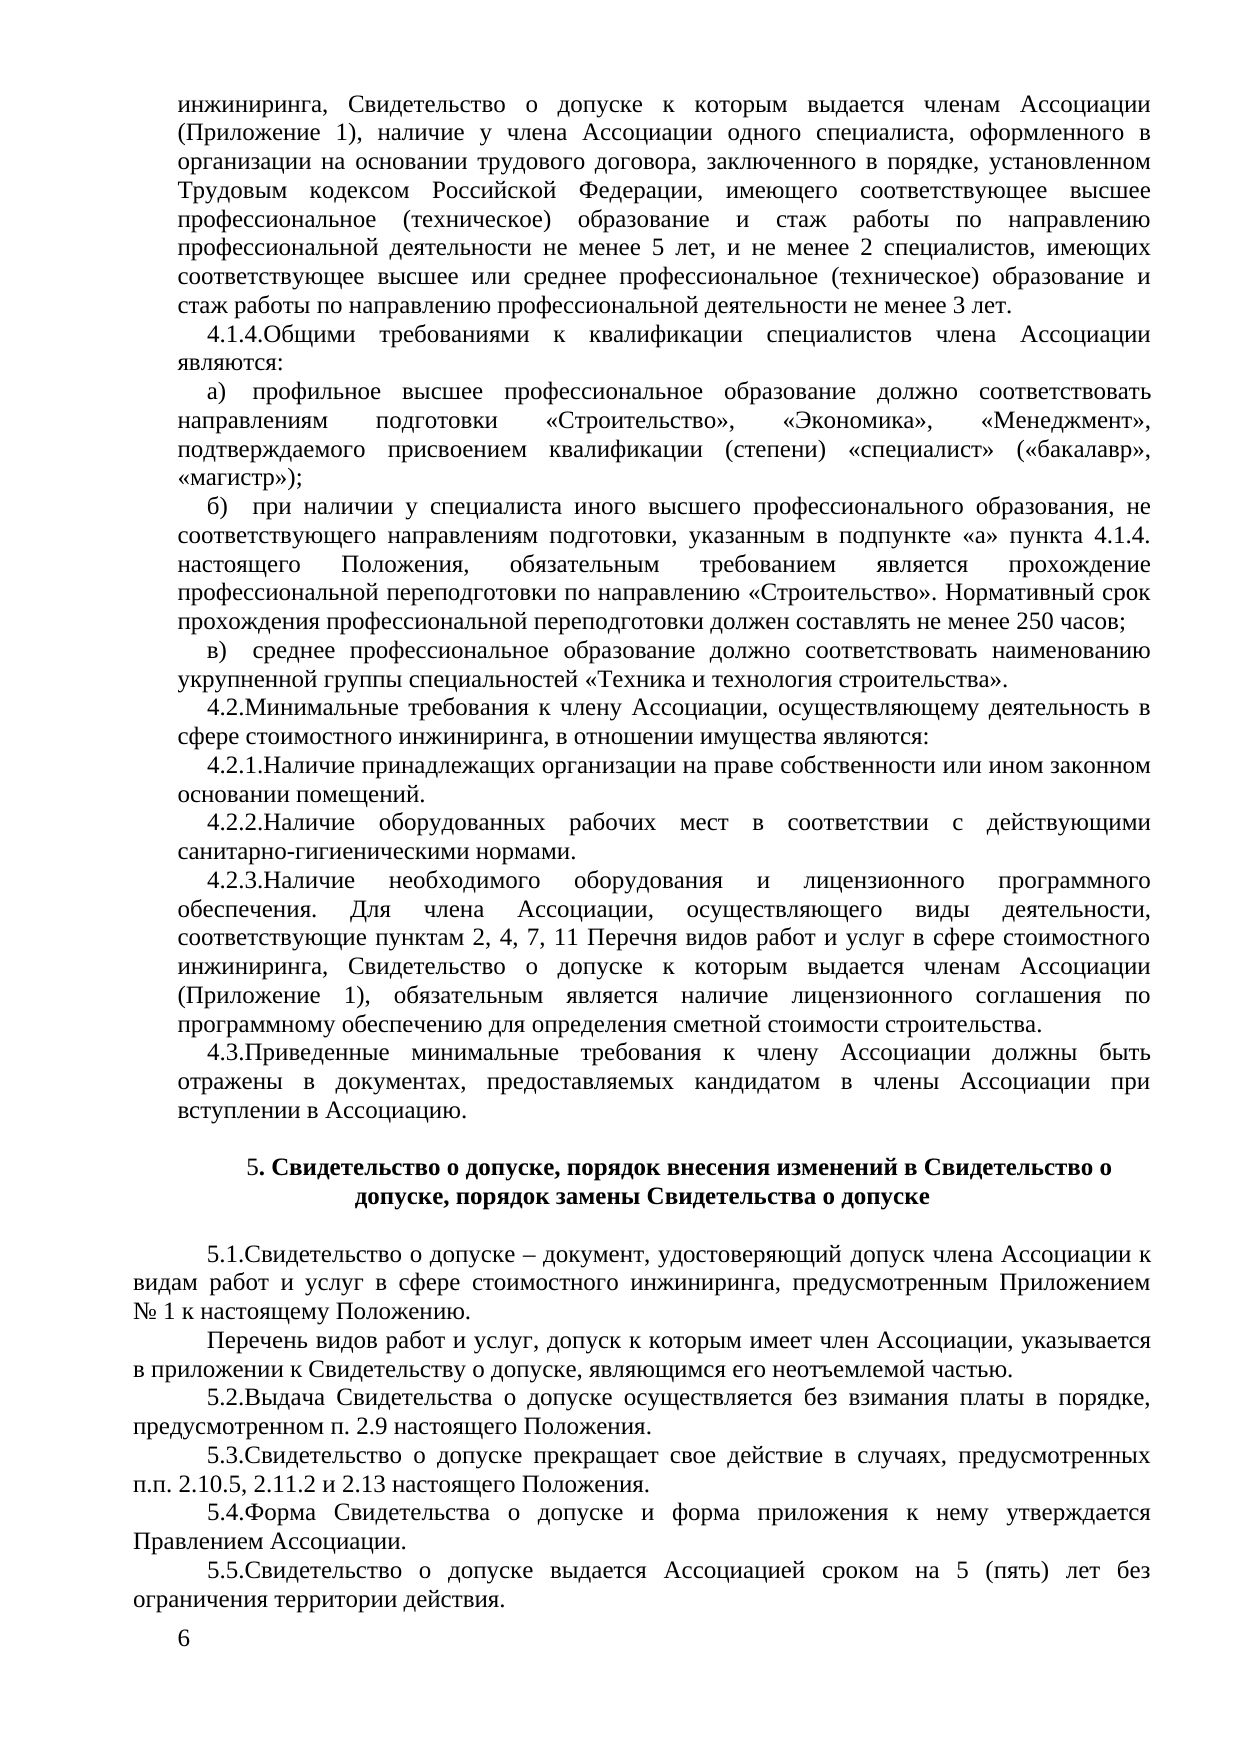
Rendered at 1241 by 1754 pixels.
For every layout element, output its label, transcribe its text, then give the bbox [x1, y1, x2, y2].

text 4.1.4.Общими требованиями к квалификации специалистов члена Ассоциации являются: [177, 319, 1152, 376]
text 4.3.Приведенные минимальные требования к члену Ассоциации должны быть отражены в документах, предоставляемых кандидатом в члены Ассоциации при вступлении в Ассоциацию. [177, 1037, 1152, 1124]
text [177, 89, 1152, 319]
text 5.2.Выдача Свидетельства о допуске осуществляется без взимания платы в порядке, предусмотренном п. 2.9 настоящего Положения. [133, 1382, 1152, 1440]
text Перечень видов работ и услуг, допуск к которым имеет член Ассоциации, указывается в приложении к Свидетельству о допуске, являющимся его неотъемлемой частью. [133, 1325, 1152, 1382]
text 5. Свидетельство о допуске, порядок внесения изменений в Свидетельство о допуске, порядок замены Свидетельства о допуске [133, 1152, 1152, 1210]
text 4.2.3.Наличие необходимого оборудования и лицензионного программного обеспечения. Для члена Ассоциации, осуществляющего виды деятельности, соответствующие пунктам 2, 4, 7, 11 Перечня видов работ и услуг в сфере стоимостного инжиниринга, Свидетельство о допуске к которым выдается членам Ассоциации (Приложение 1), обязательным является наличие лицензионного соглашения по программному обеспечению для определения сметной стоимости строительства. [177, 865, 1152, 1037]
text 5.4.Форма Свидетельства о допуске и форма приложения к нему утверждается Правлением Ассоциации. [133, 1497, 1152, 1555]
text 4.2.2.Наличие оборудованных рабочих мест в соответствии с действующими санитарно-гигиеническими нормами. [177, 807, 1152, 865]
text 5.3.Свидетельство о допуске прекращает свое действие в случаях, предусмотренных п.п. 2.10.5, 2.11.2 и 2.13 настоящего Положения. [133, 1440, 1152, 1497]
text 4.2.1.Наличие принадлежащих организации на праве собственности или ином законном основании помещений. [177, 750, 1152, 807]
text 5.1.Свидетельство о допуске – документ, удостоверяющий допуск члена Ассоциации к видам работ и услуг в сфере стоимостного инжиниринга, предусмотренным Приложением № 1 к настоящему Положению. [133, 1239, 1152, 1325]
list среднее профессиональное образование должно соответствовать наименованию укрупненной группы специальностей «Техника и технология строительства». [177, 635, 1152, 692]
list при наличии у специалиста иного высшего профессионального образования, не соответствующего направлениям подготовки, указанным в подпункте «а» пункта 4.1.4. настоящего Положения, обязательным требованием является прохождение профессиональной переподготовки по направлению «Строительство». Нормативный срок прохождения профессиональной переподготовки должен составлять не менее 250 часов; [177, 491, 1152, 635]
text 5.5.Свидетельство о допуске выдается Ассоциацией сроком на 5 (пять) лет без ограничения территории действия. [133, 1555, 1152, 1612]
text 4.2.Минимальные требования к члену Ассоциации, осуществляющему деятельность в сфере стоимостного инжиниринга, в отношении имущества являются: [177, 692, 1152, 750]
list профильное высшее профессиональное образование должно соответствовать направлениям подготовки «Строительство», «Экономика», «Менеджмент», подтверждаемого присвоением квалификации (степени) «специалист» («бакалавр», «магистр»); [177, 376, 1152, 491]
